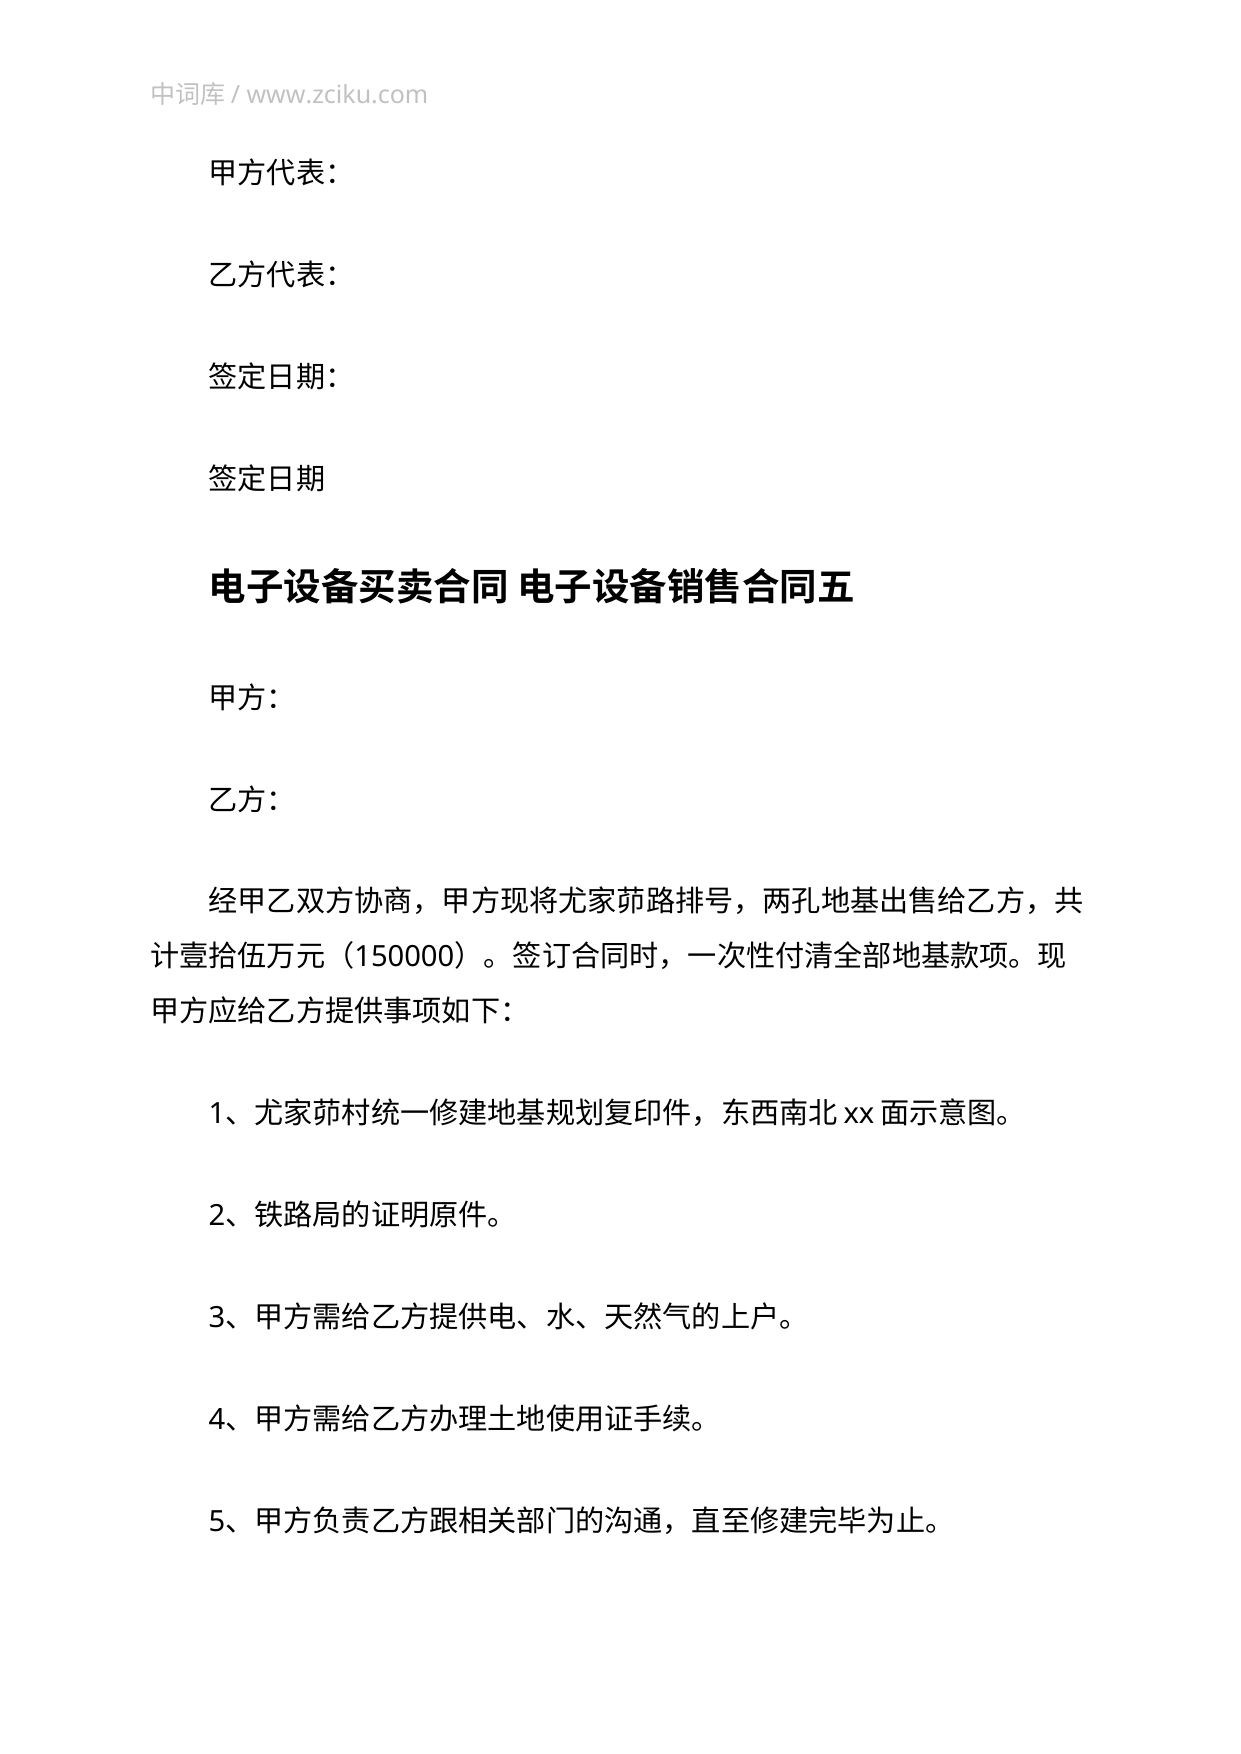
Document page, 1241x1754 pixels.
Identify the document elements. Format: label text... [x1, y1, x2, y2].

text 经甲乙双方协商，甲方现将尤家茆路排号，两孔地基出售给乙方，共计壹拾伍万元（150000）。签订合同时，一次性付清全部地基款项。现甲方应给乙方提供事项如下： [150, 878, 1090, 1030]
text 乙方代表： [150, 252, 1090, 294]
text 甲方代表： [150, 150, 1090, 192]
text 电子设备买卖合同 电子设备销售合同五 [150, 557, 1090, 611]
text 签定日期： [150, 353, 1090, 396]
text 甲方： [150, 674, 1090, 717]
text 2、铁路局的证明原件。 [150, 1192, 1090, 1234]
text 1、尤家茆村统一修建地基规划复印件，东西南北xx面示意图。 [150, 1090, 1090, 1132]
text 乙方： [150, 776, 1090, 818]
text 4、甲方需给乙方办理土地使用证手续。 [150, 1396, 1090, 1438]
text 3、甲方需给乙方提供电、水、天然气的上户。 [150, 1294, 1090, 1336]
text 签定日期 [150, 455, 1090, 498]
text 5、甲方负责乙方跟相关部门的沟通，直至修建完毕为止。 [150, 1498, 1090, 1540]
